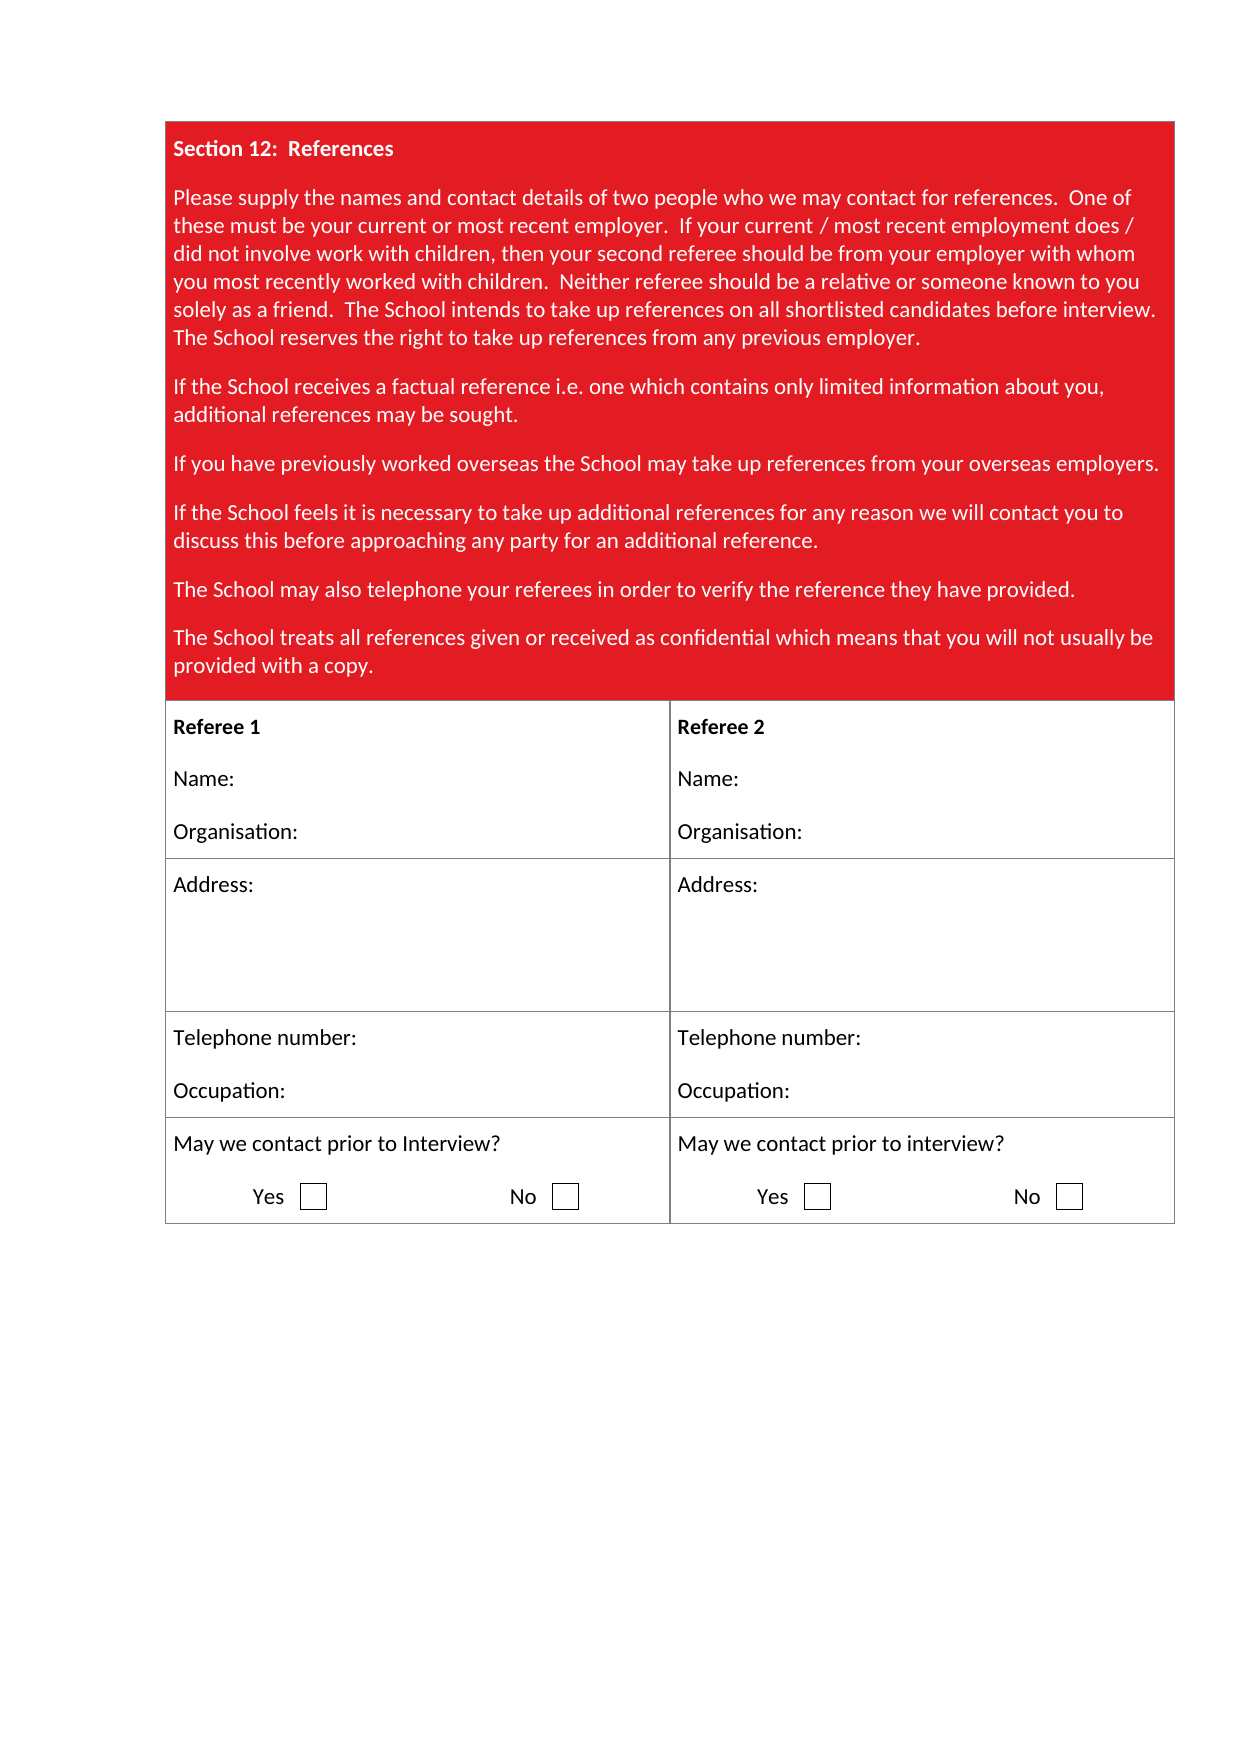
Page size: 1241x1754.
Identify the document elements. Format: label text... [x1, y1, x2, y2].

table_cell Name: [166, 753, 669, 805]
table_cell Name: [671, 753, 1174, 805]
table_cell Telephone number: [166, 1012, 669, 1064]
table_cell Occupation: [671, 1064, 1174, 1117]
table_cell [292, 1170, 418, 1223]
table_cell Address: [166, 859, 669, 1011]
table_cell [1048, 1170, 1174, 1223]
table_cell Address: [671, 859, 1174, 1011]
table_cell Occupation: [166, 1064, 669, 1117]
table_cell [796, 1170, 922, 1223]
table_header Section 12: References Please supply the names and contact details of two people who we may contact for references. One of these must be your current or most recent employer. If your current / most recent employment does / did not involve work with children, then your second referee should be from your employer with whom you most recently worked with children. Neither referee should be a relative or someone known to you solely as a friend. The School intends to take up references on all shortlisted candidates before interview. The School reserves the right to take up references from any previous employer. If the School receives a factual reference i.e. one which contains only limited information about you, additional references may be sought. If you have previously worked overseas the School may take up references from your overseas employers. If the School feels it is necessary to take up additional references for any reason we will contact you to discuss this before approaching any party for an additional reference. The School may also telephone your referees in order to verify the reference they have provided. The School treats all references given or received as confidential which means that you will not usually be provided with a copy. [166, 122, 1174, 700]
table_cell Telephone number: [671, 1012, 1174, 1064]
table_cell Yes [671, 1170, 796, 1223]
table_cell Referee 2 [671, 701, 1174, 753]
table_cell Organisation: [671, 805, 1174, 858]
table_cell No [418, 1170, 544, 1223]
table_cell Yes [166, 1170, 292, 1223]
table_cell May we contact prior to interview? [671, 1118, 1174, 1170]
table_cell May we contact prior to Interview? [166, 1118, 669, 1170]
table_cell Organisation: [166, 805, 669, 858]
table_cell Referee 1 [166, 701, 669, 753]
table_cell [544, 1170, 669, 1223]
table_cell No [922, 1170, 1048, 1223]
